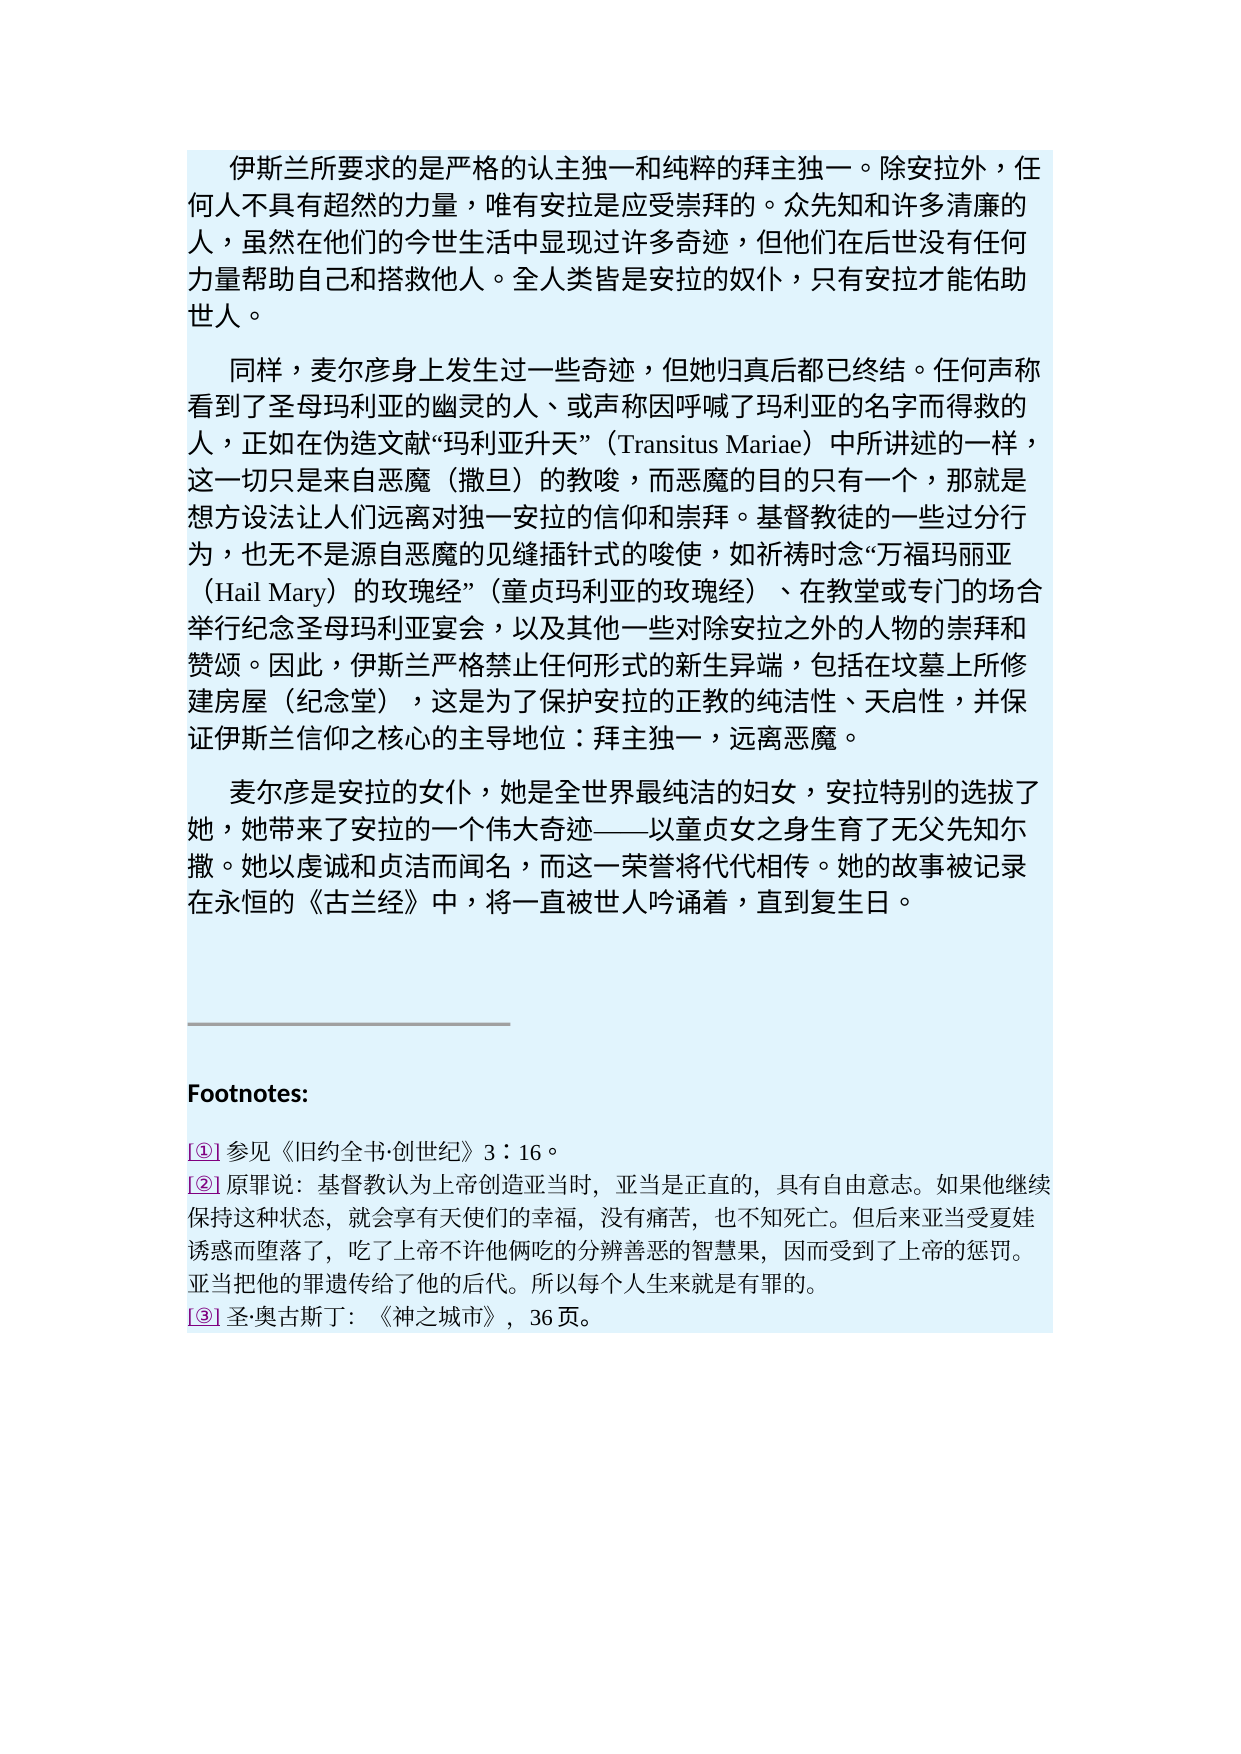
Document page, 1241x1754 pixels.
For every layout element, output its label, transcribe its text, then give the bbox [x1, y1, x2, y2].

text [③] 圣·奥古斯丁：《神之城市》，36页。 [187, 1299, 1053, 1333]
text [②] 原罪说：基督教认为上帝创造亚当时，亚当是正直的，具有自由意志。如果他继续保持这种状态，就会享有天使们的幸福，没有痛苦，也不知死亡。但后来亚当受夏娃诱惑而堕落了，吃了上帝不许他俩吃的分辨善恶的智慧果，因而受到了上帝的惩罚。亚当把他的罪遗传给了他的后代。所以每个人生来就是有罪的。 [187, 1168, 1053, 1299]
text 同样，麦尔彦身上发生过一些奇迹，但她归真后都已终结。任何声称看到了圣母玛利亚的幽灵的人、或声称因呼喊了玛利亚的名字而得救的人，正如在伪造文献“玛利亚升天”（Transitus Mariae）中所讲述的一样，这一切只是来自恶魔（撒旦）的教唆，而恶魔的目的只有一个，那就是想方设法让人们远离对独一安拉的信仰和崇拜。基督教徒的一些过分行为，也无不是源自恶魔的见缝插针式的唆使，如祈祷时念“万福玛丽亚（Hail Mary）的玫瑰经”（童贞玛利亚的玫瑰经）、在教堂或专门的场合举行纪念圣母玛利亚宴会，以及其他一些对除安拉之外的人物的崇拜和赞颂。因此，伊斯兰严格禁止任何形式的新生异端，包括在坟墓上所修建房屋（纪念堂），这是为了保护安拉的正教的纯洁性、天启性，并保证伊斯兰信仰之核心的主导地位：拜主独一，远离恶魔。 [187, 351, 1053, 757]
text 伊斯兰所要求的是严格的认主独一和纯粹的拜主独一。除安拉外，任何人不具有超然的力量，唯有安拉是应受崇拜的。众先知和许多清廉的人，虽然在他们的今世生活中显现过许多奇迹，但他们在后世没有任何力量帮助自己和搭救他人。全人类皆是安拉的奴仆，只有安拉才能佑助世人。 [187, 150, 1053, 334]
text [①] 参见《旧约全书·创世纪》3：16。 [187, 1134, 1053, 1168]
text 麦尔彦是安拉的女仆，她是全世界最纯洁的妇女，安拉特别的选拔了她，她带来了安拉的一个伟大奇迹——以童贞女之身生育了无父先知尓撒。她以虔诚和贞洁而闻名，而这一荣誉将代代相传。她的故事被记录在永恒的《古兰经》中，将一直被世人吟诵着，直到复生日。 [187, 773, 1053, 921]
text Footnotes: [187, 1076, 1053, 1109]
